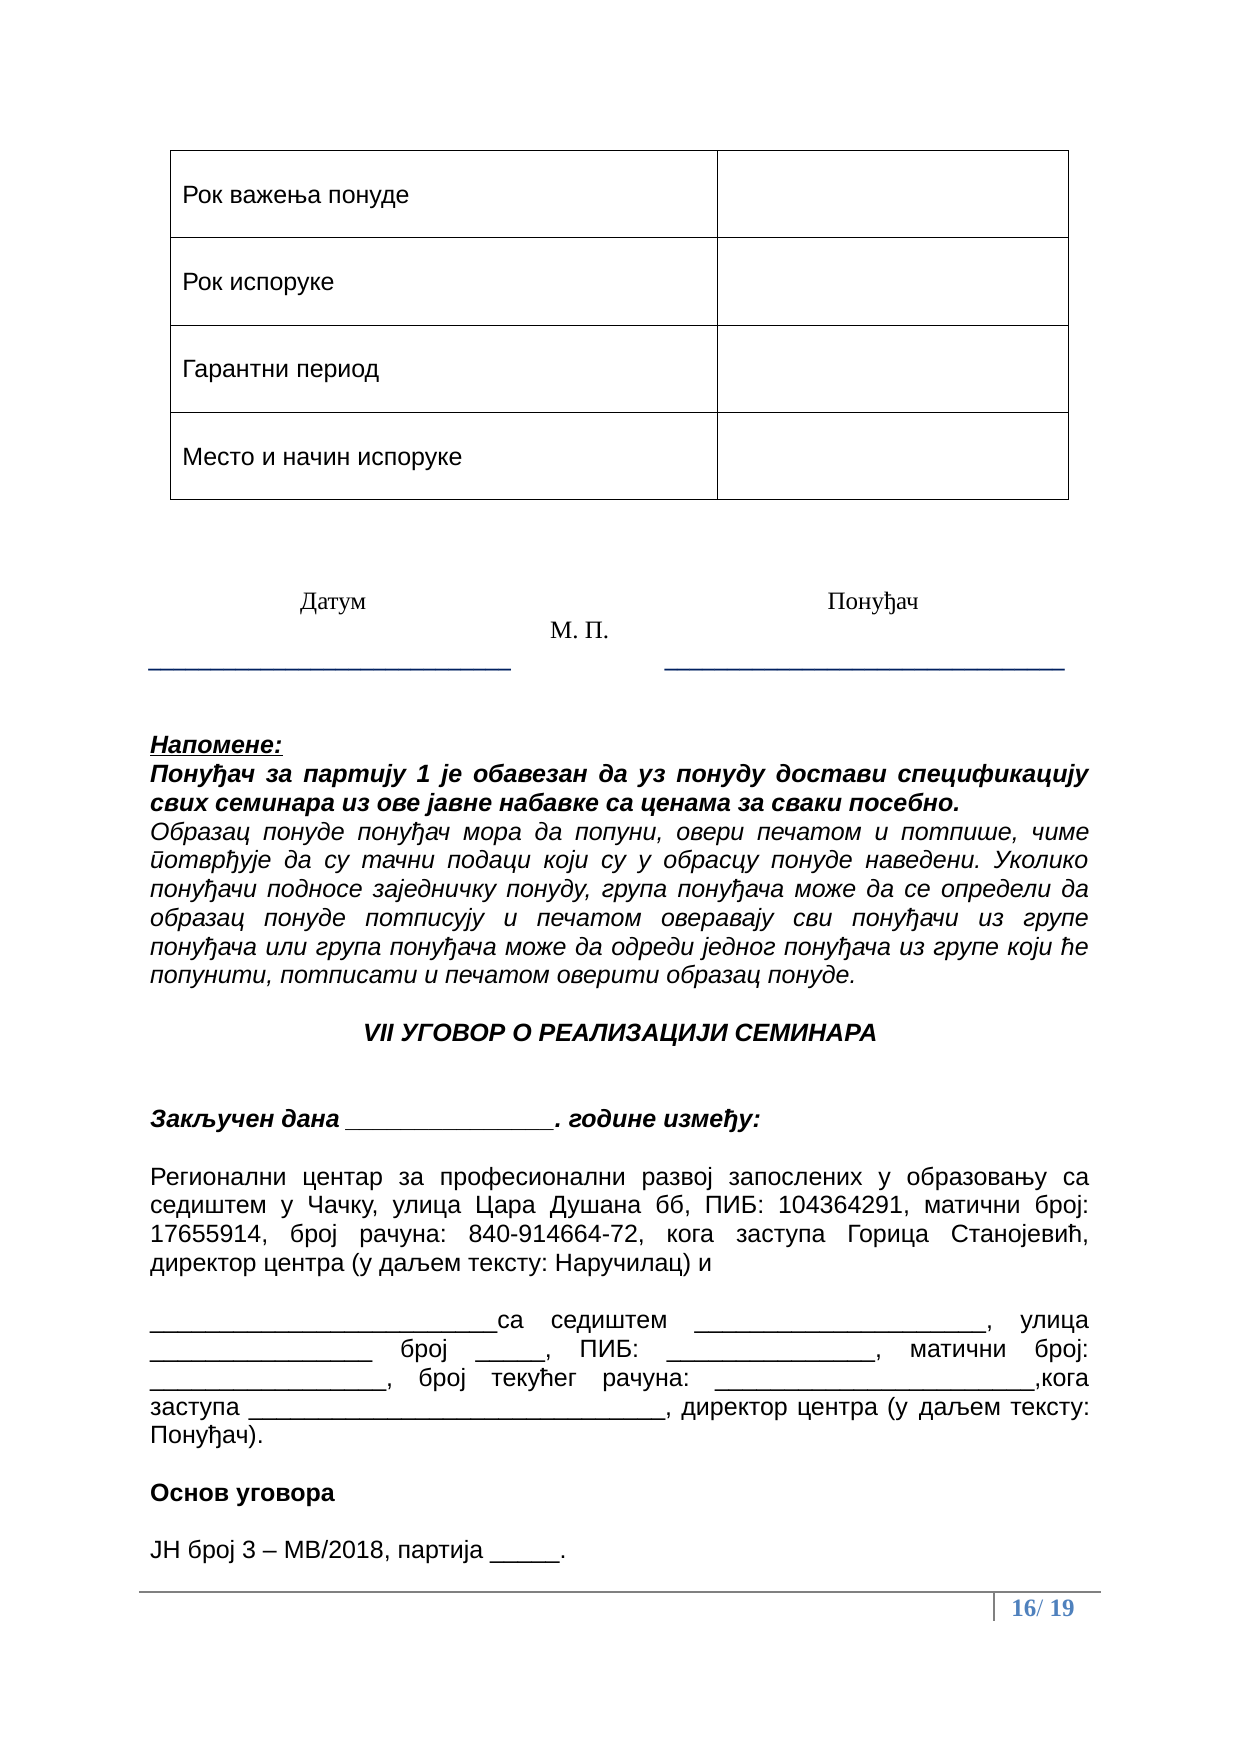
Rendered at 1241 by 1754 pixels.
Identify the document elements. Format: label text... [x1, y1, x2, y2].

table_cell [718, 326, 1068, 412]
text ЈН број 3 – МВ/2018, партија _____. [150, 1535, 1090, 1564]
text Основ уговора [150, 1478, 1090, 1506]
table_cell Рок важења понуде [171, 151, 717, 237]
text VII УГОВОР О РЕАЛИЗАЦИЈИ СЕМИНАРА [150, 1018, 1090, 1046]
table_cell Место и начин испоруке [171, 413, 717, 499]
table_cell Рок испоруке [171, 238, 717, 324]
text Понуђач за партију 1 је обавезан да уз понуду достави спецификацију свих семинара из ове јавне набавке са ценама за сваки посебно. [150, 759, 1090, 816]
text _________________________са седиштем _____________________, улица ________________ број _____, ПИБ: _______________, матични број: _________________, број текућег рачуна: _______________________,кога заступа ______________________________, директор центра (у даљем тексту: Понуђач). [150, 1305, 1090, 1449]
text Напомене: [150, 730, 1090, 759]
table_cell [718, 151, 1068, 237]
text Регионални центар за професионални развој запослених у образовању са седиштем у Чачку, улица Цара Душана бб, ПИБ: 104364291, матични број: 17655914, број рачуна: 840-914664-72, кога заступа Горица Станојевић, директор центра (у даљем тексту: Наручилац) и [150, 1161, 1090, 1276]
text _____________________________ ________________________________ [150, 644, 1090, 673]
table_cell [718, 413, 1068, 499]
text М. П. [450, 615, 1090, 644]
table_cell [718, 238, 1068, 324]
text Образац понуде понуђач мора да попуни, овери печатом и потпише, чиме потврђује да су тачни подаци који су у обрасцу понуде наведени. Уколико понуђачи подносе заједничку понуду, група понуђача може да се определи да образац понуде потписују и печатом оверавају сви понуђачи из групе понуђача или група понуђача може да одреди једног понуђача из групе који ће попунити, потписати и печатом оверити образац понуде. [150, 816, 1090, 989]
text Датум Понуђач [225, 586, 1090, 615]
table_cell Гарантни период [171, 326, 717, 412]
text Закључен дана _______________. године између: [150, 1104, 1090, 1133]
